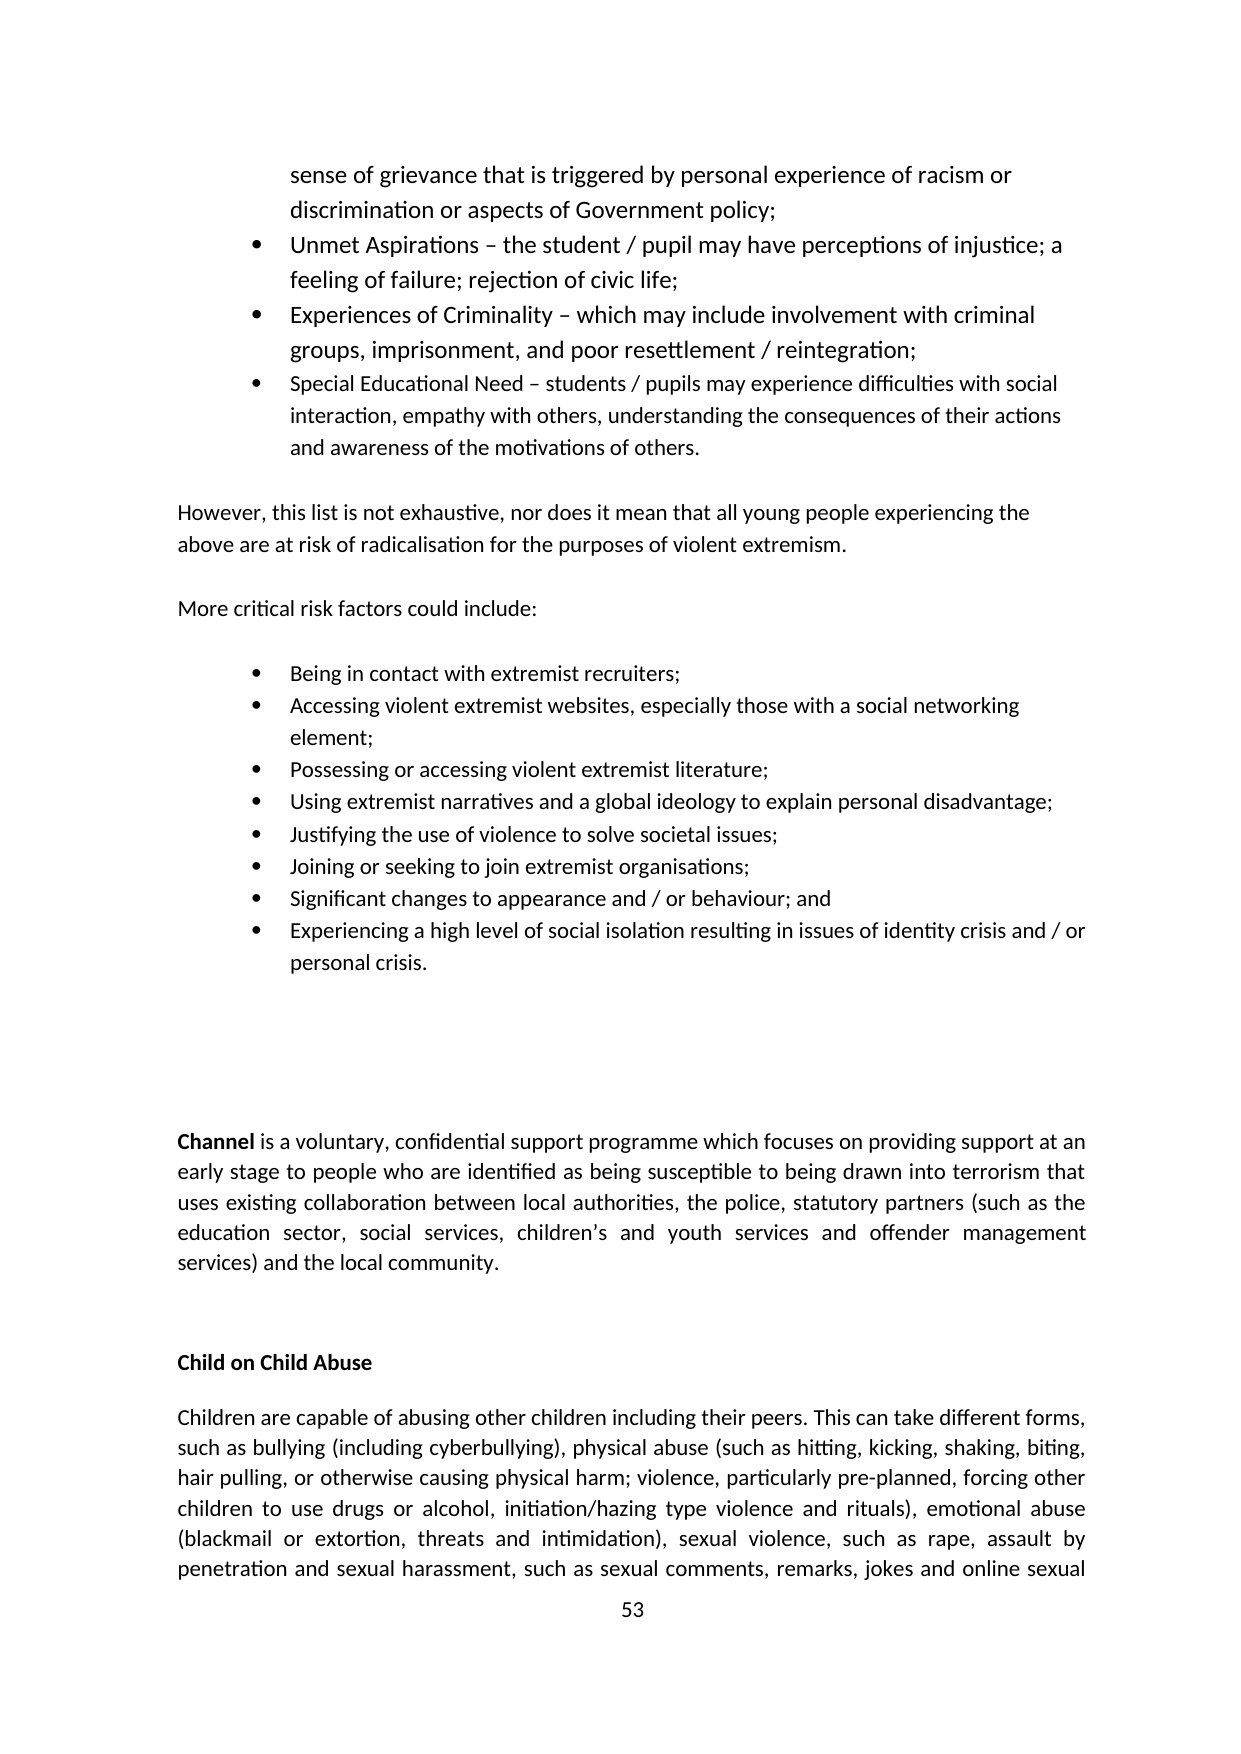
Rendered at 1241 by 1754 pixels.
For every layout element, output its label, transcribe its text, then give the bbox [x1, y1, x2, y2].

list Special Educational Need – students / pupils may experience difficulties with social interaction, empathy with others, understanding the consequences of their actions and awareness of the motivations of others. [252, 369, 1087, 461]
text Child on Child Abuse [177, 1348, 1087, 1376]
list Joining or seeking to join extremist organisations; [252, 852, 1087, 880]
list Possessing or accessing violent extremist literature; [252, 755, 1087, 783]
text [177, 1403, 1087, 1582]
list Justifying the use of violence to solve societal issues; [252, 820, 1087, 848]
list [252, 159, 1087, 224]
list Being in contact with extremist recruiters; [252, 659, 1087, 687]
text Channel is a voluntary, confidential support programme which focuses on providing support at an early stage to people who are identified as being susceptible to being drawn into terrorism that uses existing collaboration between local authorities, the police, statutory partners (such as the education sector, social services, children’s and youth services and offender management services) and the local community. [177, 1127, 1087, 1276]
list Experiencing a high level of social isolation resulting in issues of identity crisis and / or personal crisis. [252, 916, 1087, 976]
text More critical risk factors could include: [177, 594, 1087, 622]
list Unmet Aspirations – the student / pupil may have perceptions of injustice; a feeling of failure; rejection of civic life; [252, 229, 1087, 294]
list Experiences of Criminality – which may include involvement with criminal groups, imprisonment, and poor resettlement / reintegration; [252, 299, 1087, 364]
list Accessing violent extremist websites, especially those with a social networking element; [252, 691, 1087, 751]
list Significant changes to appearance and / or behaviour; and [252, 884, 1087, 912]
text However, this list is not exhaustive, nor does it mean that all young people experiencing the above are at risk of radicalisation for the purposes of violent extremism. [177, 498, 1087, 558]
list Using extremist narratives and a global ideology to explain personal disadvantage; [252, 787, 1087, 816]
